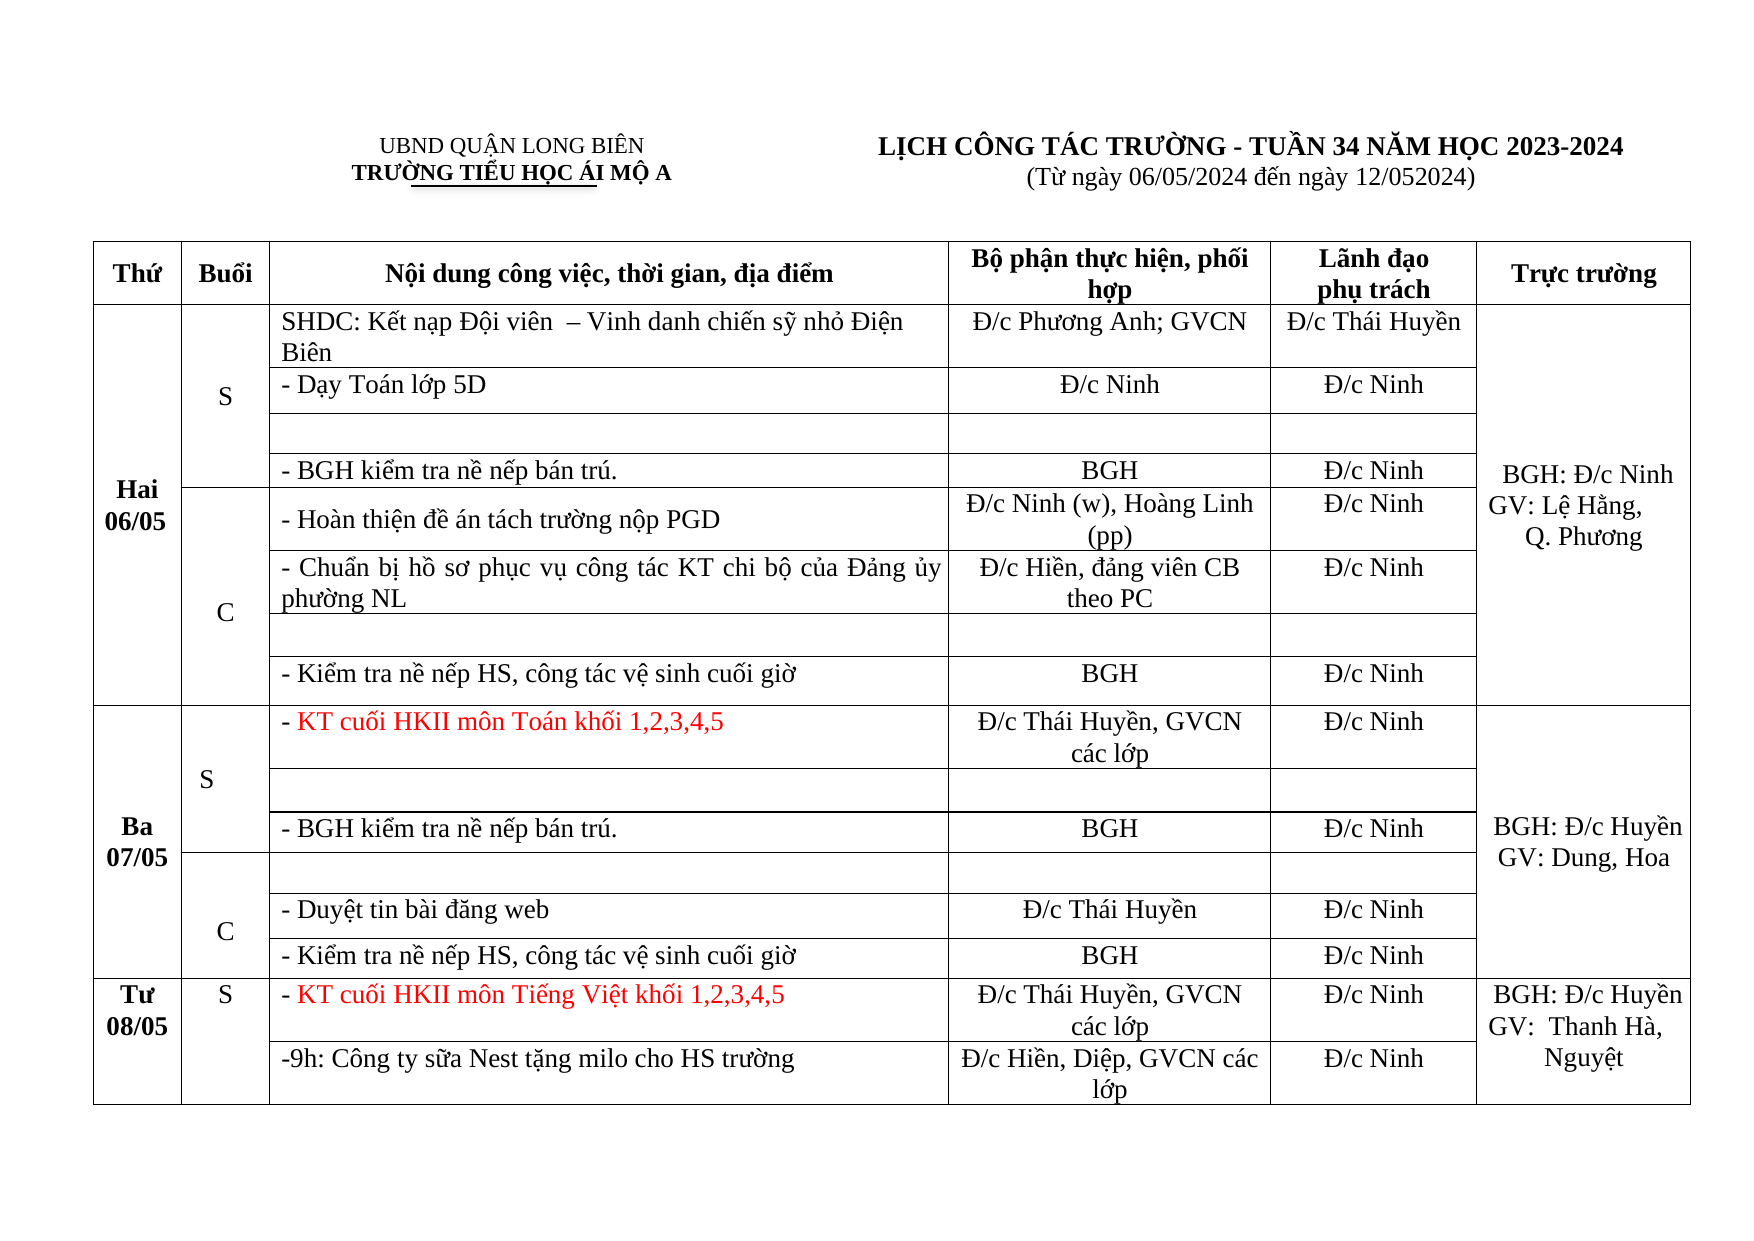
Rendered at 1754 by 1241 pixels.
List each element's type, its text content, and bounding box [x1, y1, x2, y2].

table_cell Đ/c Ninh [1271, 454, 1476, 487]
table_cell -9h: Công ty sữa Nest tặng milo cho HS trường [270, 1042, 948, 1104]
table_cell Đ/c Ninh [1271, 1042, 1476, 1104]
table_cell BGH: Đ/c Huyền GV: Dung, Hoa [1477, 706, 1690, 977]
table_header LỊCH CÔNG TÁC TRƯỜNG - TUẦN 34 NĂM HỌC 2023-2024 (Từ ngày 06/05/2024 đến ngày 12/052024) [834, 118, 1668, 212]
table_cell Đ/c Ninh [1271, 706, 1476, 768]
table_cell [949, 414, 1270, 453]
table_cell C [182, 488, 269, 704]
table_cell [949, 614, 1270, 656]
table_cell S [182, 706, 269, 852]
table_cell [270, 769, 948, 811]
table_cell [270, 853, 948, 892]
table_cell [1271, 769, 1476, 811]
table_cell Hai 06/05 [94, 305, 181, 704]
table_cell - BGH kiểm tra nề nếp bán trú. [270, 454, 948, 487]
table_cell Đ/c Thái Huyền, GVCN các lớp [949, 979, 1270, 1041]
table_cell Đ/c Ninh [1271, 939, 1476, 977]
table_cell Tư 08/05 [94, 979, 181, 1104]
table_cell [1271, 853, 1476, 892]
table_cell Đ/c Thái Huyền, GVCN các lớp [949, 706, 1270, 768]
table_cell BGH [949, 657, 1270, 704]
table_cell - Hoàn thiện đề án tách trường nộp PGD [270, 488, 948, 550]
table_cell BGH [949, 454, 1270, 487]
table_cell Đ/c Ninh (w), Hoàng Linh (pp) [949, 488, 1270, 550]
table_cell SHDC: Kết nạp Đội viên – Vinh danh chiến sỹ nhỏ Điện Biên [270, 305, 948, 367]
table_cell - BGH kiểm tra nề nếp bán trú. [270, 813, 948, 852]
table_cell - Kiểm tra nề nếp HS, công tác vệ sinh cuối giờ [270, 939, 948, 977]
table_header Nội dung công việc, thời gian, địa điểm [270, 242, 948, 304]
table_cell S [182, 305, 269, 487]
table_cell [1271, 414, 1476, 453]
table_cell Đ/c Ninh [1271, 488, 1476, 550]
table_cell - Duyệt tin bài đăng web [270, 894, 948, 938]
table_cell Đ/c Thái Huyền [949, 894, 1270, 938]
table_header Trực trường [1477, 242, 1690, 304]
table_cell Đ/c Ninh [1271, 657, 1476, 704]
table_cell BGH [949, 813, 1270, 852]
table_cell C [182, 853, 269, 977]
table_header Thứ [94, 242, 181, 304]
table_cell Đ/c Ninh [1271, 894, 1476, 938]
table_cell [270, 414, 948, 453]
table_cell [949, 853, 1270, 892]
table_cell S [182, 979, 269, 1104]
table_cell - Kiểm tra nề nếp HS, công tác vệ sinh cuối giờ [270, 657, 948, 704]
table_cell - KT cuối HKII môn Tiếng Việt khối 1,2,3,4,5 [270, 979, 948, 1041]
table_cell Đ/c Ninh [1271, 813, 1476, 852]
table_cell - Chuẩn bị hồ sơ phục vụ công tác KT chi bộ của Đảng ủy phường NL [270, 551, 948, 613]
table_header Lãnh đạo phụ trách [1271, 242, 1476, 304]
table_cell [270, 614, 948, 656]
table_cell Đ/c Thái Huyền [1271, 305, 1476, 367]
table_cell Đ/c Ninh [1271, 368, 1476, 412]
table_cell - Dạy Toán lớp 5D [270, 368, 948, 412]
table_cell Đ/c Ninh [1271, 551, 1476, 613]
table_cell Đ/c Ninh [949, 368, 1270, 412]
table_cell Đ/c Phương Anh; GVCN [949, 305, 1270, 367]
table_header Buổi [182, 242, 269, 304]
table_header Bộ phận thực hiện, phối hợp [949, 242, 1270, 304]
table_cell Đ/c Ninh [1271, 979, 1476, 1041]
table_cell [949, 769, 1270, 811]
table_cell BGH [949, 939, 1270, 977]
table_cell Ba 07/05 [94, 706, 181, 977]
table_cell BGH: Đ/c Ninh GV: Lệ Hằng, Q. Phương [1477, 305, 1690, 704]
table_cell Đ/c Hiền, Diệp, GVCN các lớp [949, 1042, 1270, 1104]
table_header UBND QUẬN LONG BIÊN TRƯỜNG TIỂU HỌC ÁI MỘ A [190, 118, 834, 212]
table_cell BGH: Đ/c Huyền GV: Thanh Hà, Nguyệt [1477, 979, 1690, 1104]
table_cell - KT cuối HKII môn Toán khối 1,2,3,4,5 [270, 706, 948, 768]
table_cell [1271, 614, 1476, 656]
table_cell Đ/c Hiền, đảng viên CB theo PC [949, 551, 1270, 613]
